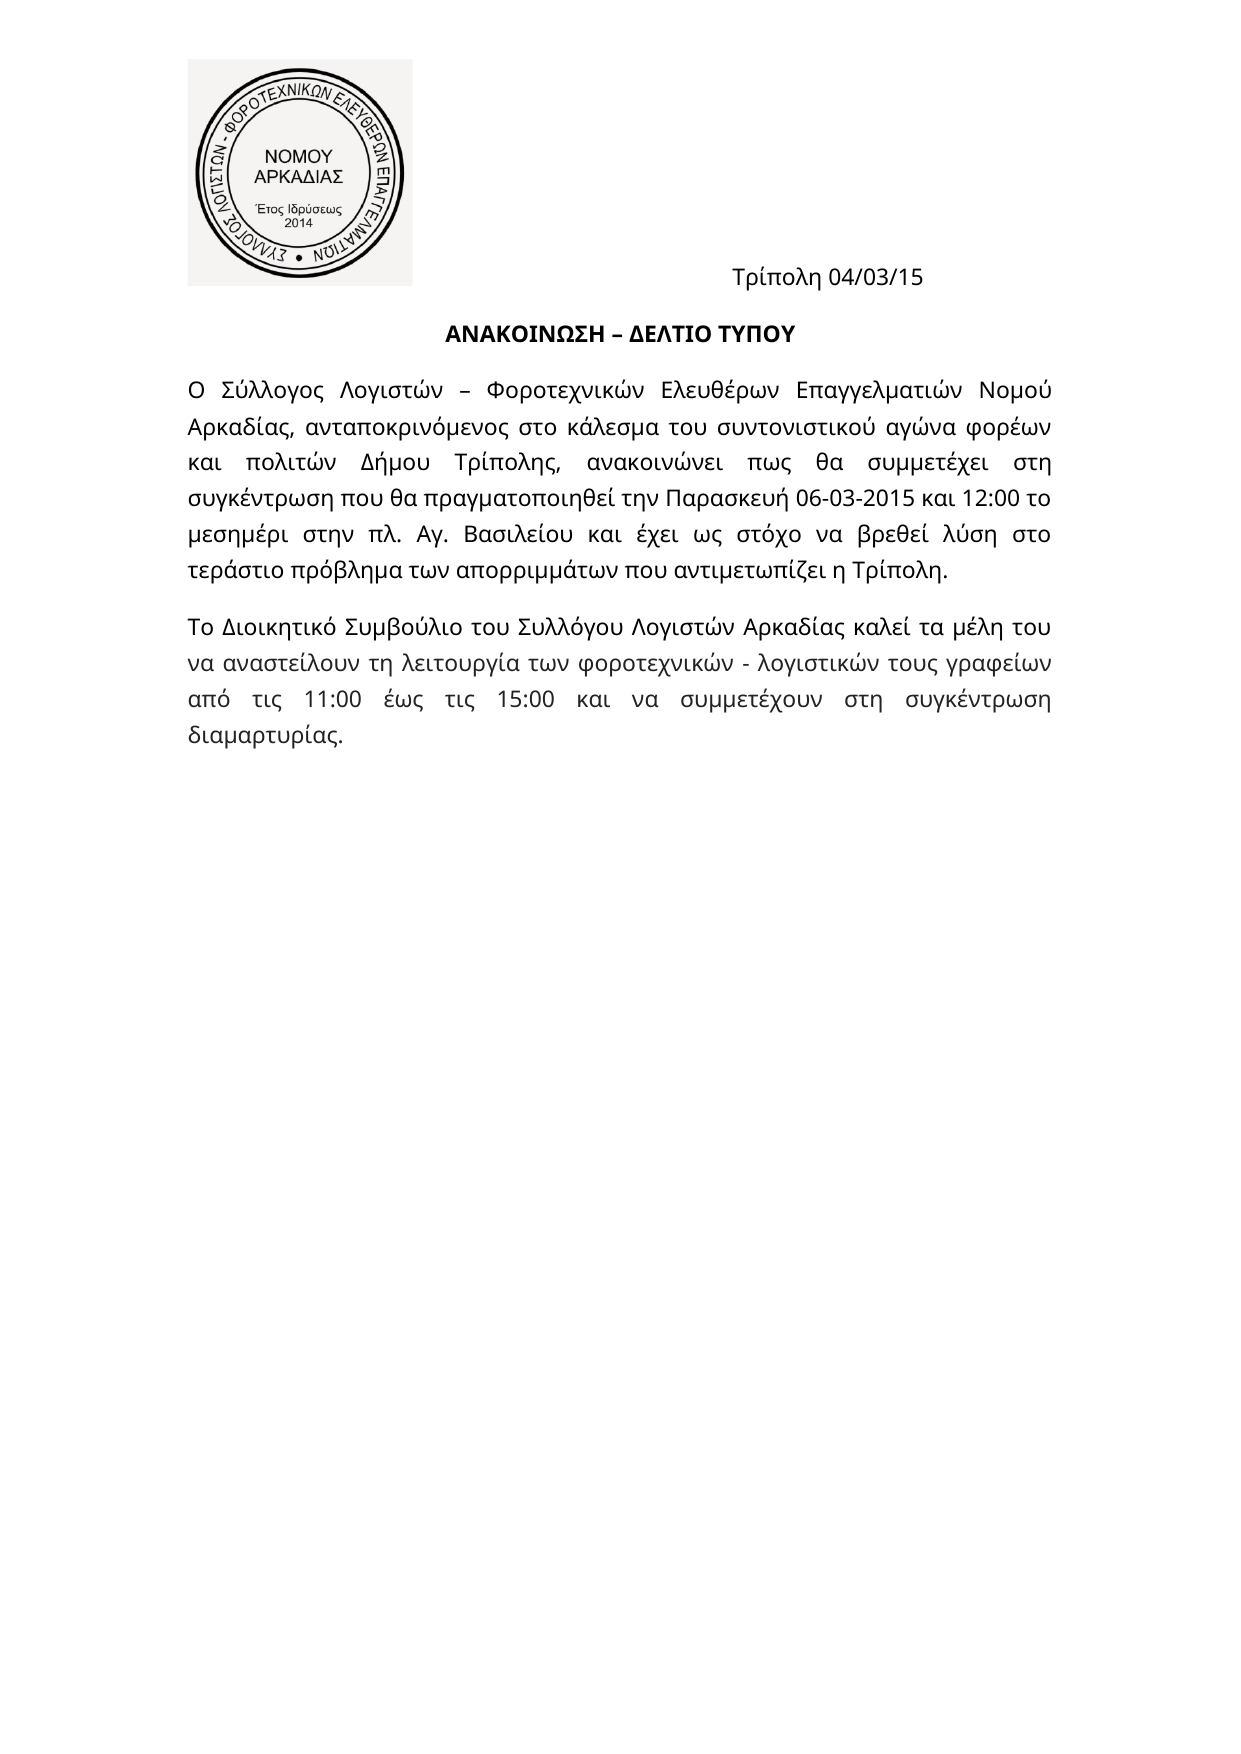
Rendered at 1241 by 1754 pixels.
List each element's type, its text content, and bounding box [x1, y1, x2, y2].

text Το Διοικητικό Συμβούλιο του Συλλόγου Λογιστών Αρκαδίας καλεί τα μέλη του να αναστείλουν τη λειτουργία των φοροτεχνικών - λογιστικών τους γραφείων από τις 11:00 έως τις 15:00 και να συμμετέχουν στη συγκέντρωση διαμαρτυρίας. [187, 611, 1053, 659]
text ΑΝΑΚΟΙΝΩΣΗ – ΔΕΛΤΙΟ ΤΥΠΟΥ [187, 318, 1053, 349]
text Το Διοικητικό Συμβούλιο του Συλλόγου Λογιστών Αρκαδίας καλεί τα μέλη του να αναστείλουν τη λειτουργία των φοροτεχνικών - λογιστικών τους γραφείων από τις 11:00 έως τις 15:00 και να συμμετέχουν στη συγκέντρωση διαμαρτυρίας. [187, 660, 1053, 750]
text Ο Σύλλογος Λογιστών – Φοροτεχνικών Ελευθέρων Επαγγελματιών Νομού Αρκαδίας, ανταποκρινόμενος στο κάλεσμα του συντονιστικού αγώνα φορέων και πολιτών Δήμου Τρίπολης, ανακοινώνει πως θα συμμετέχει στη συγκέντρωση που θα πραγματοποιηθεί την Παρασκευή 06-03-2015 και 12:00 το μεσημέρι στην πλ. Αγ. Βασιλείου και έχει ως στόχο να βρεθεί λύση στο τεράστιο πρόβλημα των απορριμμάτων που αντιμετωπίζει η Τρίπολη. [187, 374, 1053, 585]
picture [187, 59, 413, 286]
